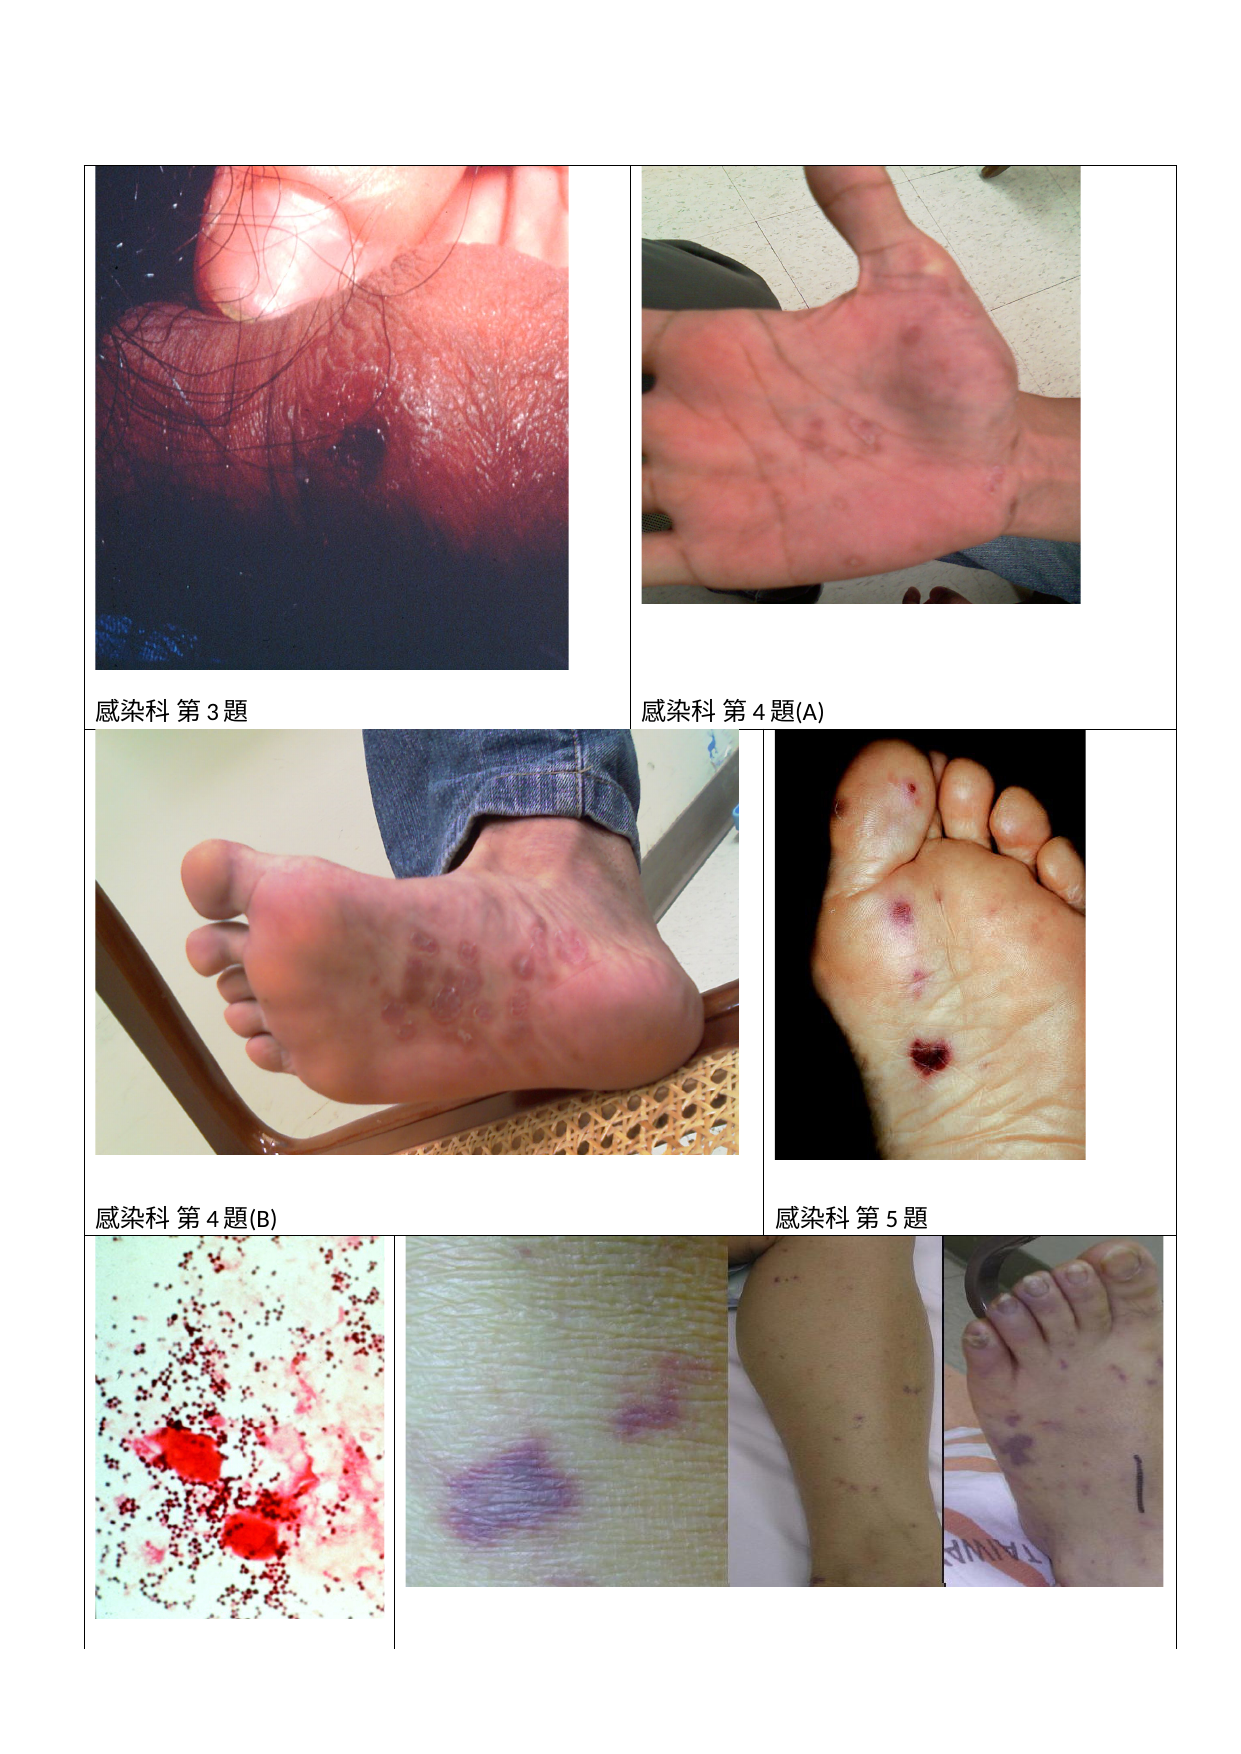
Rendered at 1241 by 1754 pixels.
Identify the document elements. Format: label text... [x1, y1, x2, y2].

table_header [631, 166, 1176, 691]
picture [774, 729, 1086, 1160]
table_cell 感染科 第5題 [764, 1198, 1176, 1235]
table_header [85, 166, 630, 691]
table_cell [85, 1236, 394, 1649]
table_cell 感染科 第4題(A) [631, 691, 1176, 728]
table_cell 感染科 第3題 [85, 691, 630, 728]
picture [95, 1236, 385, 1619]
picture [405, 1236, 1164, 1587]
picture [95, 729, 739, 1155]
picture [641, 166, 1081, 604]
table_cell [395, 1236, 1176, 1649]
picture [95, 166, 569, 670]
table_cell [764, 730, 1176, 1198]
table_cell 感染科 第4題(B) [85, 1198, 763, 1235]
table_cell [85, 730, 763, 1198]
